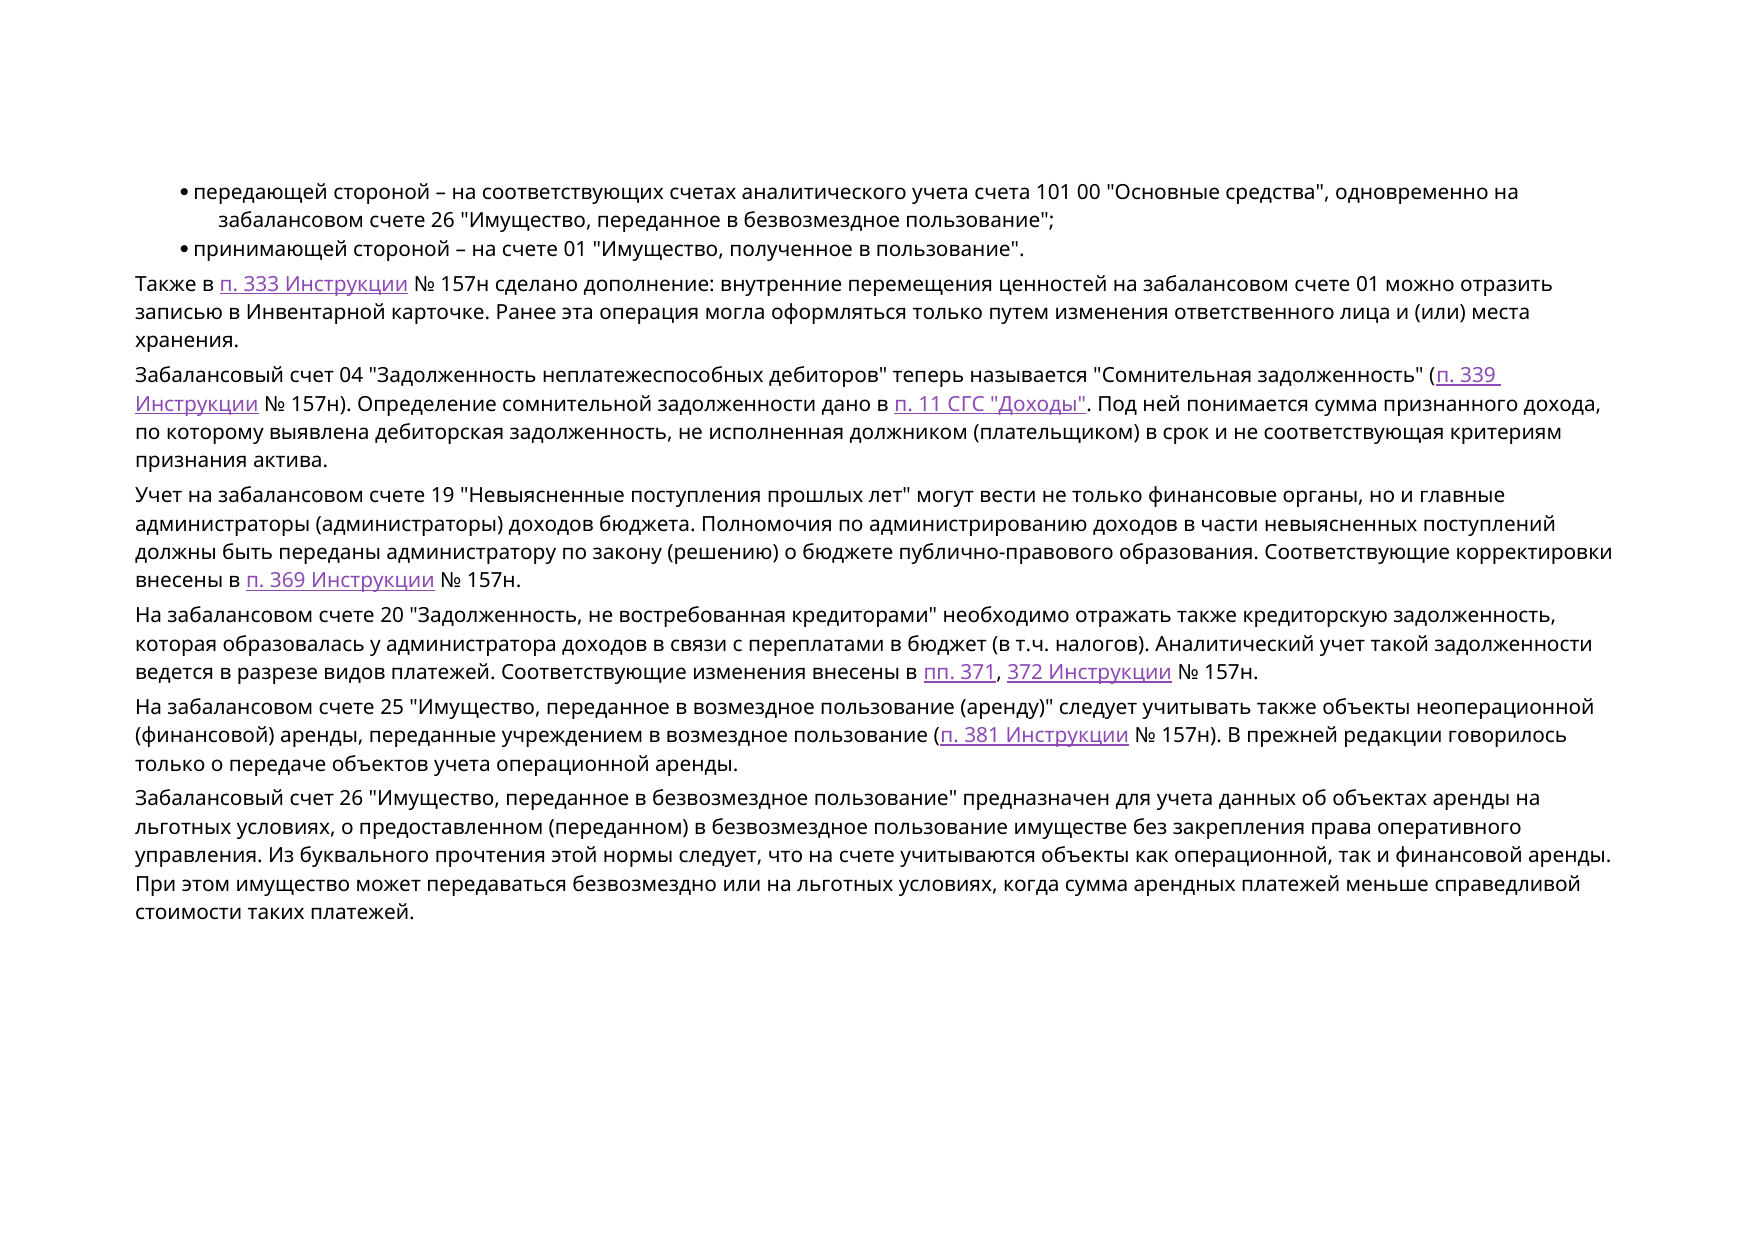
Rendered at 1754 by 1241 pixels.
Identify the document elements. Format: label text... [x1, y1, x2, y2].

text Учет на забалансовом счете 19 "Невыясненные поступления прошлых лет" могут вести не только финансовые органы, но и главные администраторы (администраторы) доходов бюджета. Полномочия по администрированию доходов в части невыясненных поступлений должны быть переданы администратору по закону (решению) о бюджете публично-правового образования. Соответствующие корректировки внесены в п. 369 Инструкции № 157н. [135, 480, 1619, 594]
text На забалансовом счете 20 "Задолженность, не востребованная кредиторами" необходимо отражать также кредиторскую задолженность, которая образовалась у администратора доходов в связи с переплатами в бюджет (в т.ч. налогов). Аналитический учет такой задолженности ведется в разрезе видов платежей. Соответствующие изменения внесены в пп. 371, 372 Инструкции № 157н. [135, 600, 1619, 686]
text Забалансовый счет 26 "Имущество, переданное в безвозмездное пользование" предназначен для учета данных об объектах аренды на льготных условиях, о предоставленном (переданном) в безвозмездное пользование имуществе без закрепления права оперативного управления. Из буквального прочтения этой нормы следует, что на счете учитываются объекты как операционной, так и финансовой аренды. При этом имущество может передаваться безвозмездно или на льготных условиях, когда сумма арендных платежей меньше справедливой стоимости таких платежей. [135, 783, 1619, 926]
text На забалансовом счете 25 "Имущество, переданное в возмездное пользование (аренду)" следует учитывать также объекты неоперационной (финансовой) аренды, переданные учреждением в возмездное пользование (п. 381 Инструкции № 157н). В прежней редакции говорилось только о передаче объектов учета операционной аренды. [135, 692, 1619, 777]
text Забалансовый счет 04 "Задолженность неплатежеспособных дебиторов" теперь называется "Сомнительная задолженность" (п. 339 Инструкции № 157н). Определение сомнительной задолженности дано в п. 11 СГС "Доходы". Под ней понимается сумма признанного дохода, по которому выявлена дебиторская задолженность, не исполненная должником (плательщиком) в срок и не соответствующая критериям признания актива. [135, 360, 1619, 474]
list передающей стороной – на соответствующих счетах аналитического учета счета 101 00 "Основные средства", одновременно на забалансовом счете 26 "Имущество, переданное в безвозмездное пользование"; [181, 177, 1611, 234]
text Также в п. 333 Инструкции № 157н сделано дополнение: внутренние перемещения ценностей на забалансовом счете 01 можно отразить записью в Инвентарной карточке. Ранее эта операция могла оформляться только путем изменения ответственного лица и (или) места хранения. [135, 269, 1619, 354]
list принимающей стороной – на счете 01 "Имущество, полученное в пользование". [181, 234, 1611, 262]
